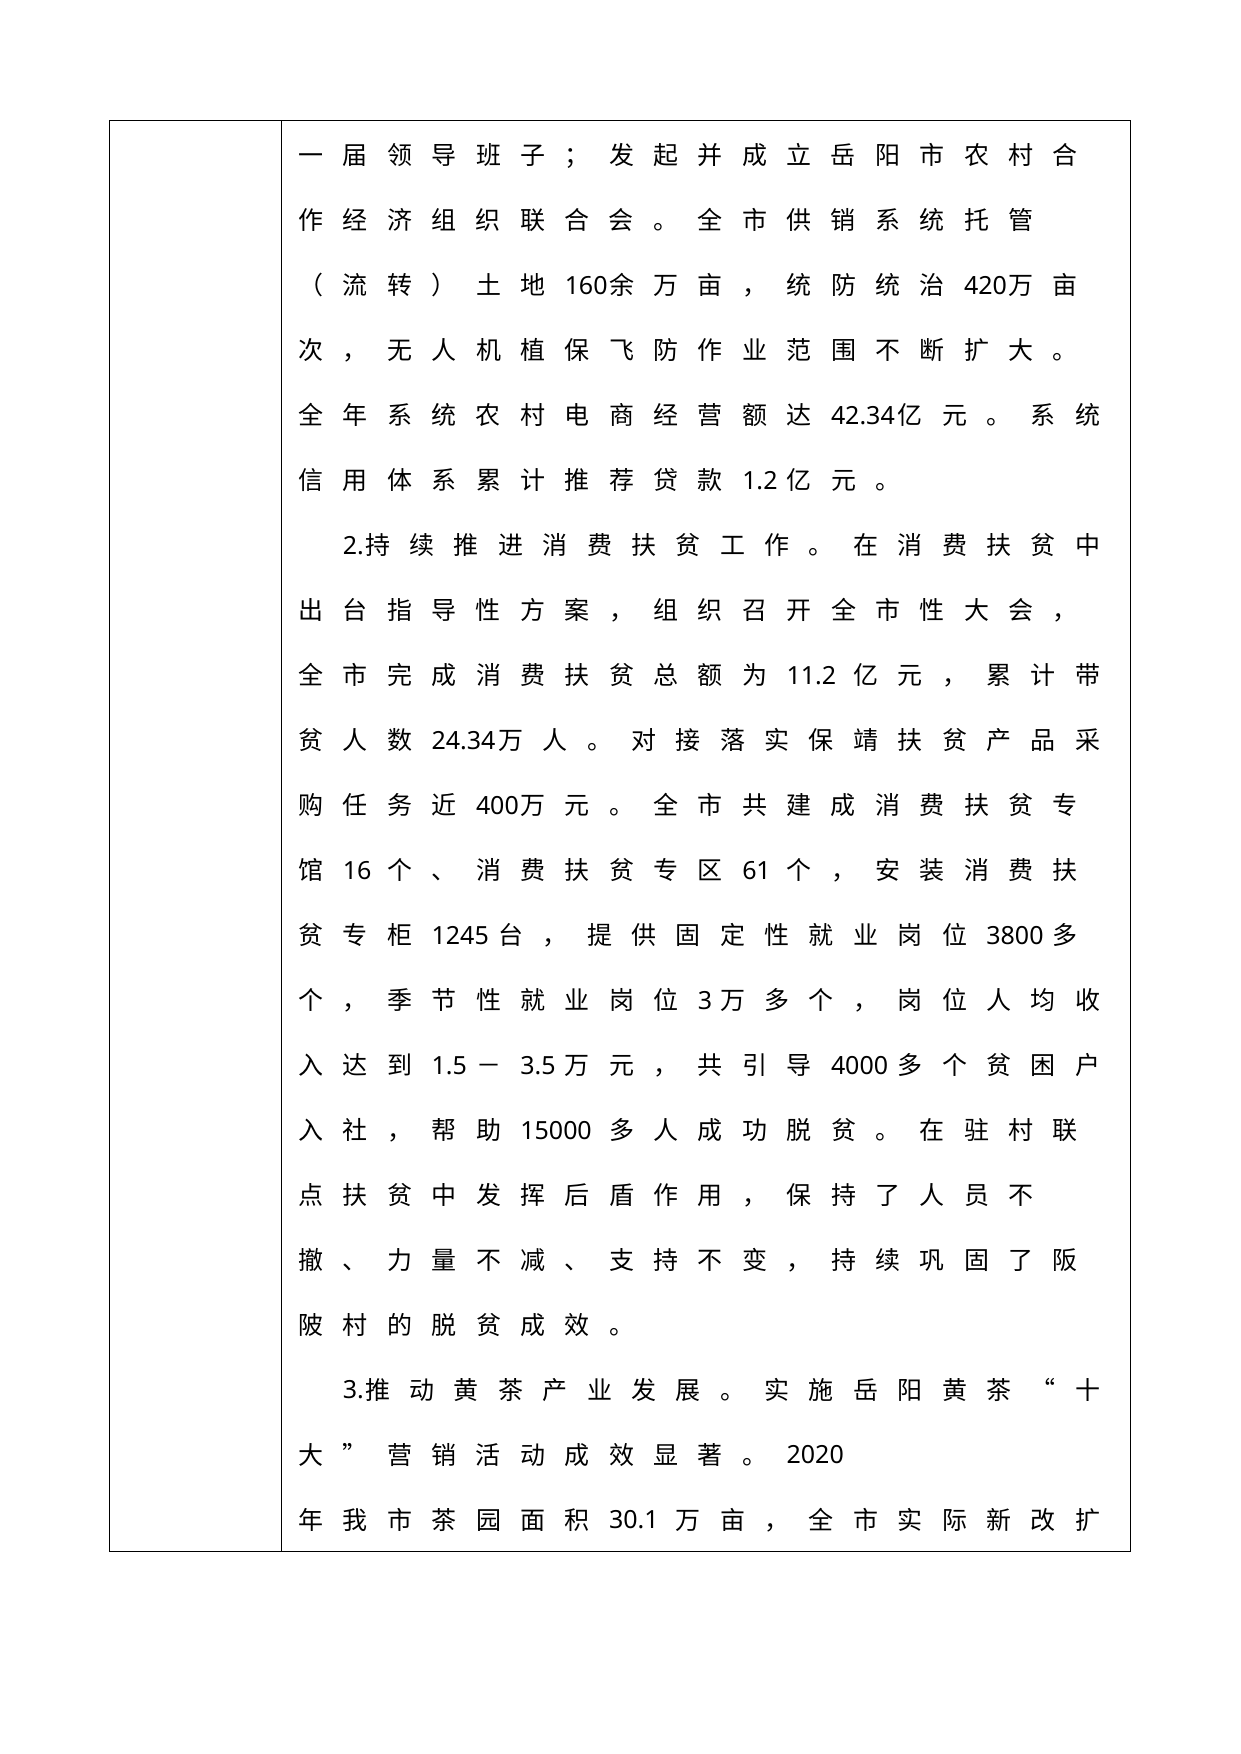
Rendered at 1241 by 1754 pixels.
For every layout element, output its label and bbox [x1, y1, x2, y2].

table_cell [110, 121, 281, 1551]
table_cell [282, 121, 1130, 1551]
